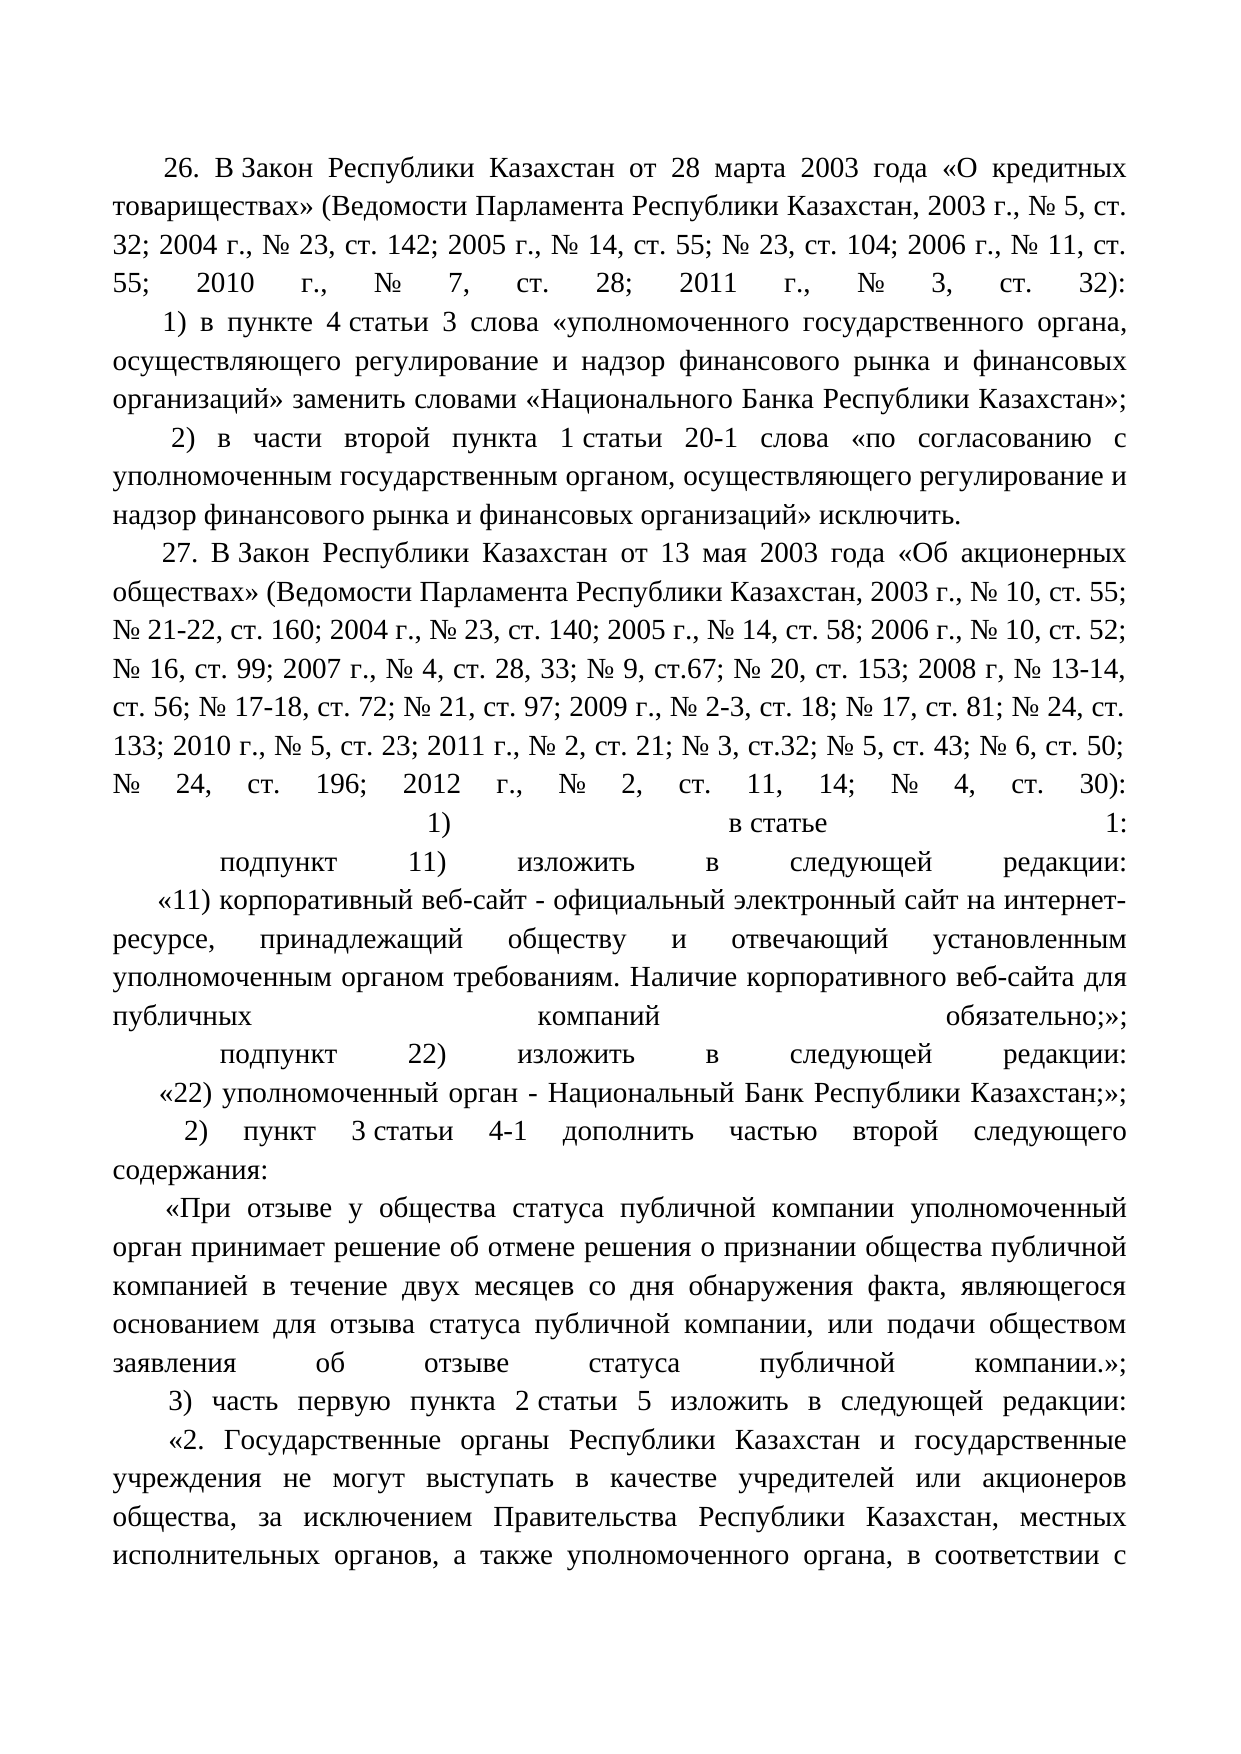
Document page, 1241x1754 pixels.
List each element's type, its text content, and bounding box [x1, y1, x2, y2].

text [112, 535, 1128, 1571]
text 26. В Закон Республики Казахстан от 28 марта 2003 года «О кредитных товариществах» (Ведомости Парламента Республики Казахстан, 2003 г., № 5, ст. 32; 2004 г., № 23, ст. 142; 2005 г., № 14, ст. 55; № 23, ст. 104; 2006 г., № 11, ст. 55; 2010 г., № 7, ст. 28; 2011 г., № 3, ст. 32): 1) в пункте 4 статьи 3 слова «уполномоченного государственного органа, осуществляющего регулирование и надзор финансового рынка и финансовых организаций» заменить словами «Национального Банка Республики Казахстан»; 2) в части второй пункта 1 статьи 20-1 слова «по согласованию с уполномоченным государственным органом, осуществляющего регулирование и надзор финансового рынка и финансовых организаций» исключить. [112, 150, 1128, 530]
